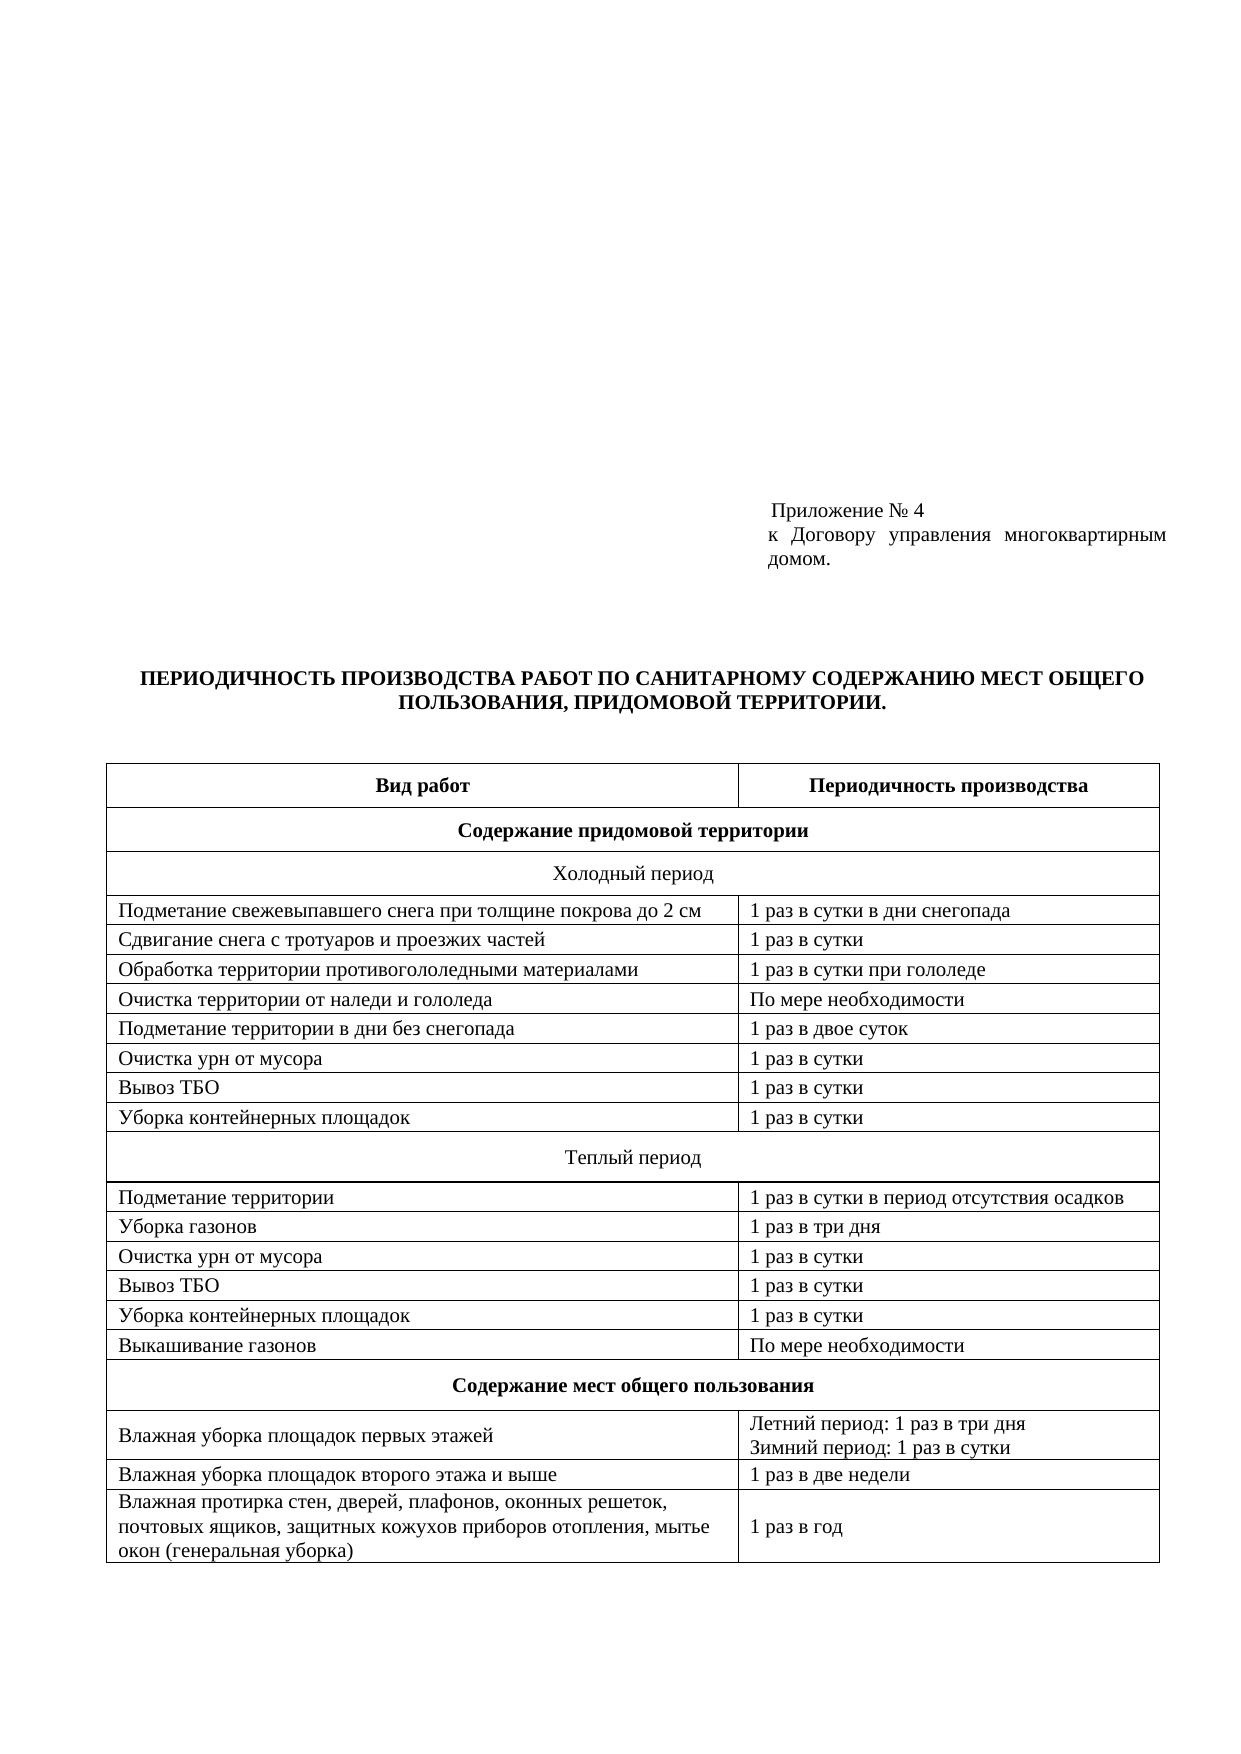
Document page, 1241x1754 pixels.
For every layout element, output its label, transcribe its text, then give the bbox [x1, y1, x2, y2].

table_cell 1 раз в сутки в период отсутствия осадков [739, 1183, 1159, 1211]
table_cell Вывоз ТБО [107, 1271, 738, 1300]
table_cell Подметание территории в дни без снегопада [107, 1014, 738, 1042]
table_cell По мере необходимости [739, 1330, 1159, 1359]
table_cell 1 раз в сутки в дни снегопада [739, 896, 1159, 924]
table_cell Содержание придомовой территории [107, 808, 1159, 851]
table_cell 1 раз в сутки [739, 1301, 1159, 1329]
table_cell 1 раз в сутки [739, 1242, 1159, 1270]
table_cell 1 раз в год [739, 1490, 1159, 1562]
table_cell Уборка контейнерных площадок [107, 1301, 738, 1329]
table_cell Очистка территории от наледи и гололеда [107, 984, 738, 1013]
table_cell 1 раз в две недели [739, 1460, 1159, 1488]
text к Договору управления многоквартирным домом. [768, 522, 1167, 570]
table_cell Очистка урн от мусора [107, 1242, 738, 1270]
table_cell 1 раз в сутки [739, 1044, 1159, 1072]
table_cell Подметание свежевыпавшего снега при толщине покрова до 2 см [107, 896, 738, 924]
table_cell 1 раз в сутки [739, 1073, 1159, 1102]
table_cell Летний период: 1 раз в три дня Зимний период: 1 раз в сутки [739, 1411, 1159, 1459]
table_cell 1 раз в двое суток [739, 1014, 1159, 1042]
table_cell Влажная протирка стен, дверей, плафонов, оконных решеток, почтовых ящиков, защитных кожухов приборов отопления, мытье окон (генеральная уборка) [107, 1490, 738, 1562]
table_cell Влажная уборка площадок второго этажа и выше [107, 1460, 738, 1488]
table_cell Очистка урн от мусора [107, 1044, 738, 1072]
table_cell 1 раз в сутки [739, 1271, 1159, 1300]
text Приложение № 4 [118, 498, 1167, 522]
table_cell 1 раз в три дня [739, 1212, 1159, 1241]
table_cell Холодный период [107, 852, 1159, 894]
table_cell Уборка газонов [107, 1212, 738, 1241]
table_cell 1 раз в сутки при гололеде [739, 955, 1159, 983]
table_header Периодичность производства [739, 764, 1159, 807]
table_cell Сдвигание снега с тротуаров и проезжих частей [107, 925, 738, 954]
table_cell По мере необходимости [739, 984, 1159, 1013]
table_cell Вывоз ТБО [107, 1073, 738, 1102]
table_cell Подметание территории [107, 1183, 738, 1211]
table_cell Влажная уборка площадок первых этажей [107, 1411, 738, 1459]
table_cell Содержание мест общего пользования [107, 1360, 1159, 1410]
table_cell Обработка территории противогололедными материалами [107, 955, 738, 983]
table_cell 1 раз в сутки [739, 925, 1159, 954]
table_cell Теплый период [107, 1132, 1159, 1181]
table_cell Уборка контейнерных площадок [107, 1103, 738, 1131]
text ПЕРИОДИЧНОСТЬ ПРОИЗВОДСТВА РАБОТ ПО САНИТАРНОМУ СОДЕРЖАНИЮ МЕСТ ОБЩЕГО ПОЛЬЗОВАНИЯ, ПРИДОМОВОЙ ТЕРРИТОРИИ. [118, 666, 1167, 714]
table_header Вид работ [107, 764, 738, 807]
table_cell Выкашивание газонов [107, 1330, 738, 1359]
table_cell 1 раз в сутки [739, 1103, 1159, 1131]
